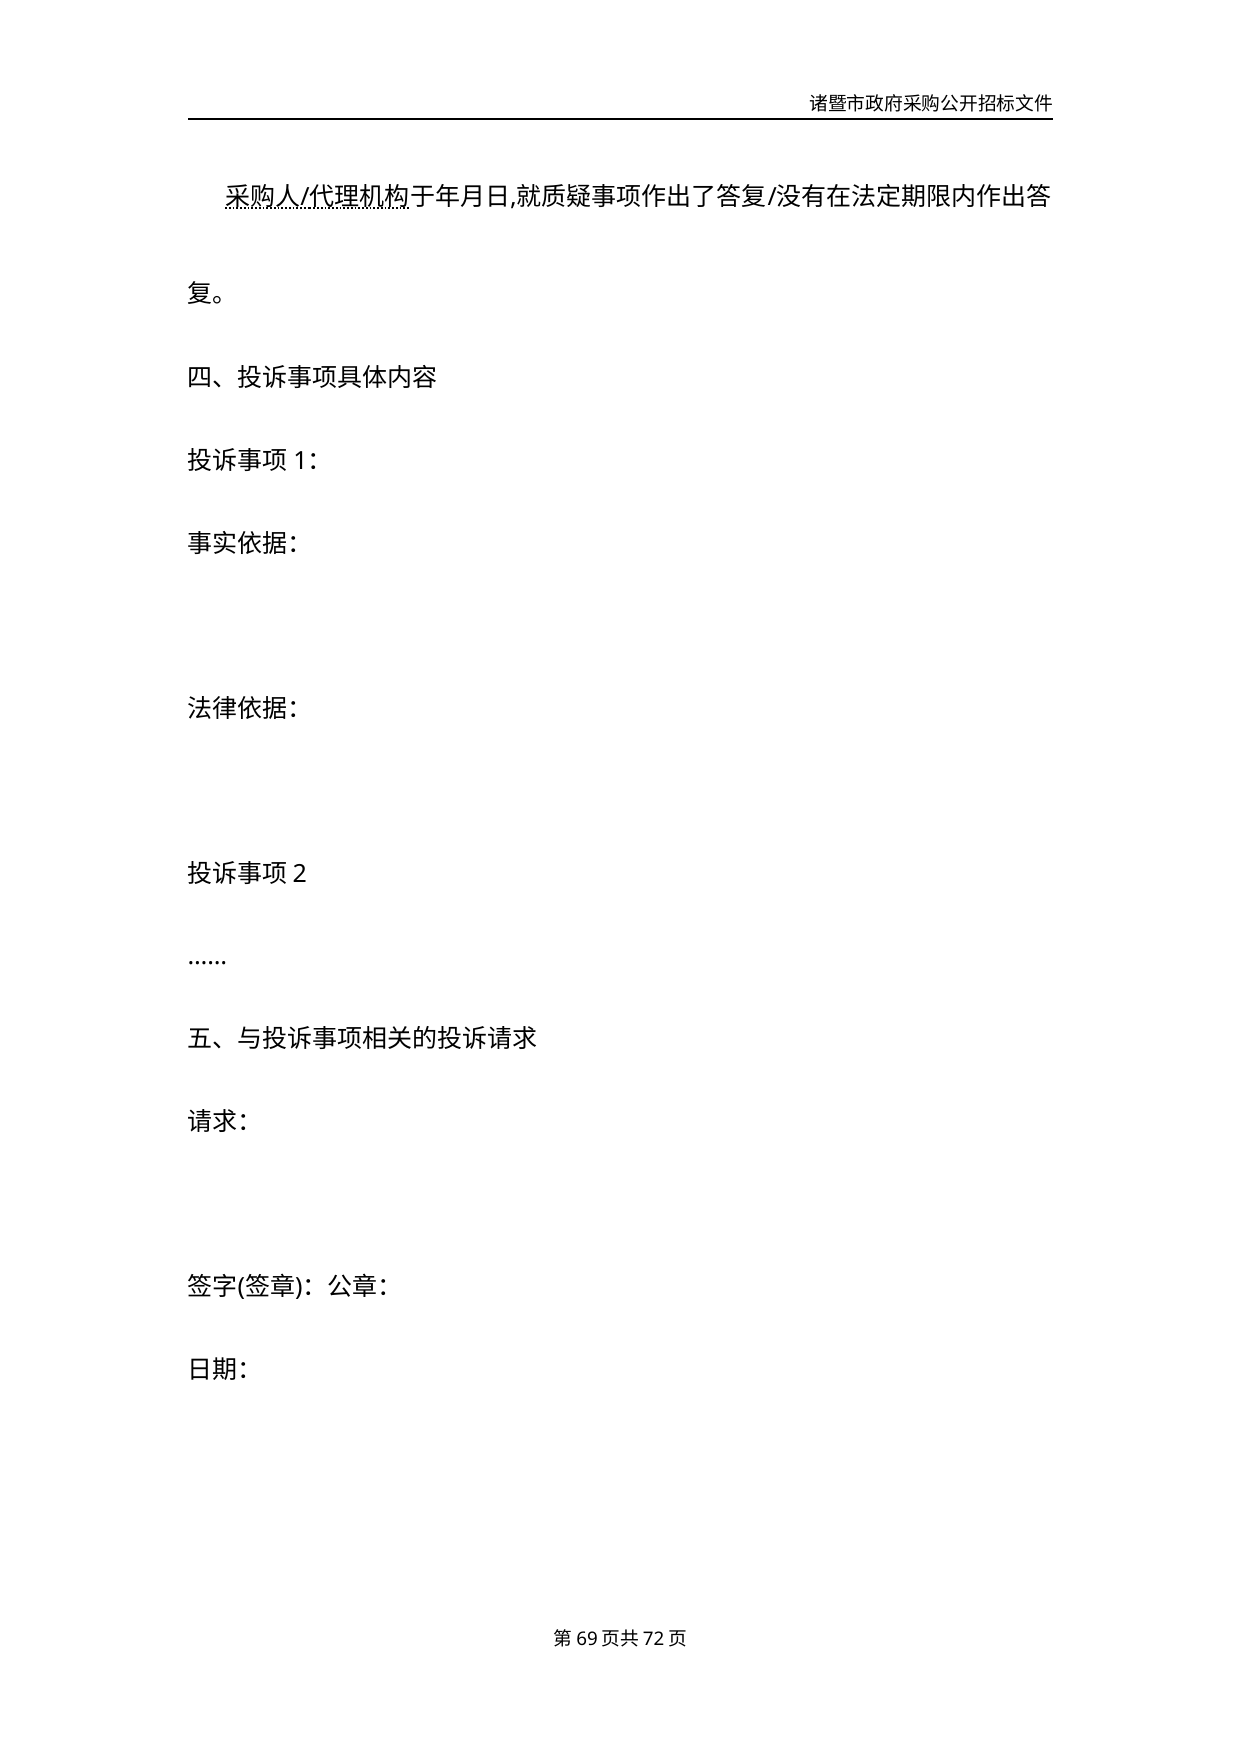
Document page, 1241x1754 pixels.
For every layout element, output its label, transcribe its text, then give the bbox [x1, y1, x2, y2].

text 日期： [187, 1336, 1053, 1401]
text 采购人/代理机构于年月日,就质疑事项作出了答复/没有在法定期限内作出答复。 [187, 162, 1053, 324]
text 四、投诉事项具体内容 [187, 343, 1053, 408]
text …… [187, 922, 1053, 987]
text 投诉事项2 [187, 839, 1053, 904]
text 事实依据： [187, 509, 1053, 574]
text 投诉事项 1： [187, 426, 1053, 491]
text 签字(签章)：公章： [187, 1252, 1053, 1317]
text 请求： [187, 1087, 1053, 1152]
text 法律依据： [187, 674, 1053, 739]
text 五、与投诉事项相关的投诉请求 [187, 1004, 1053, 1069]
